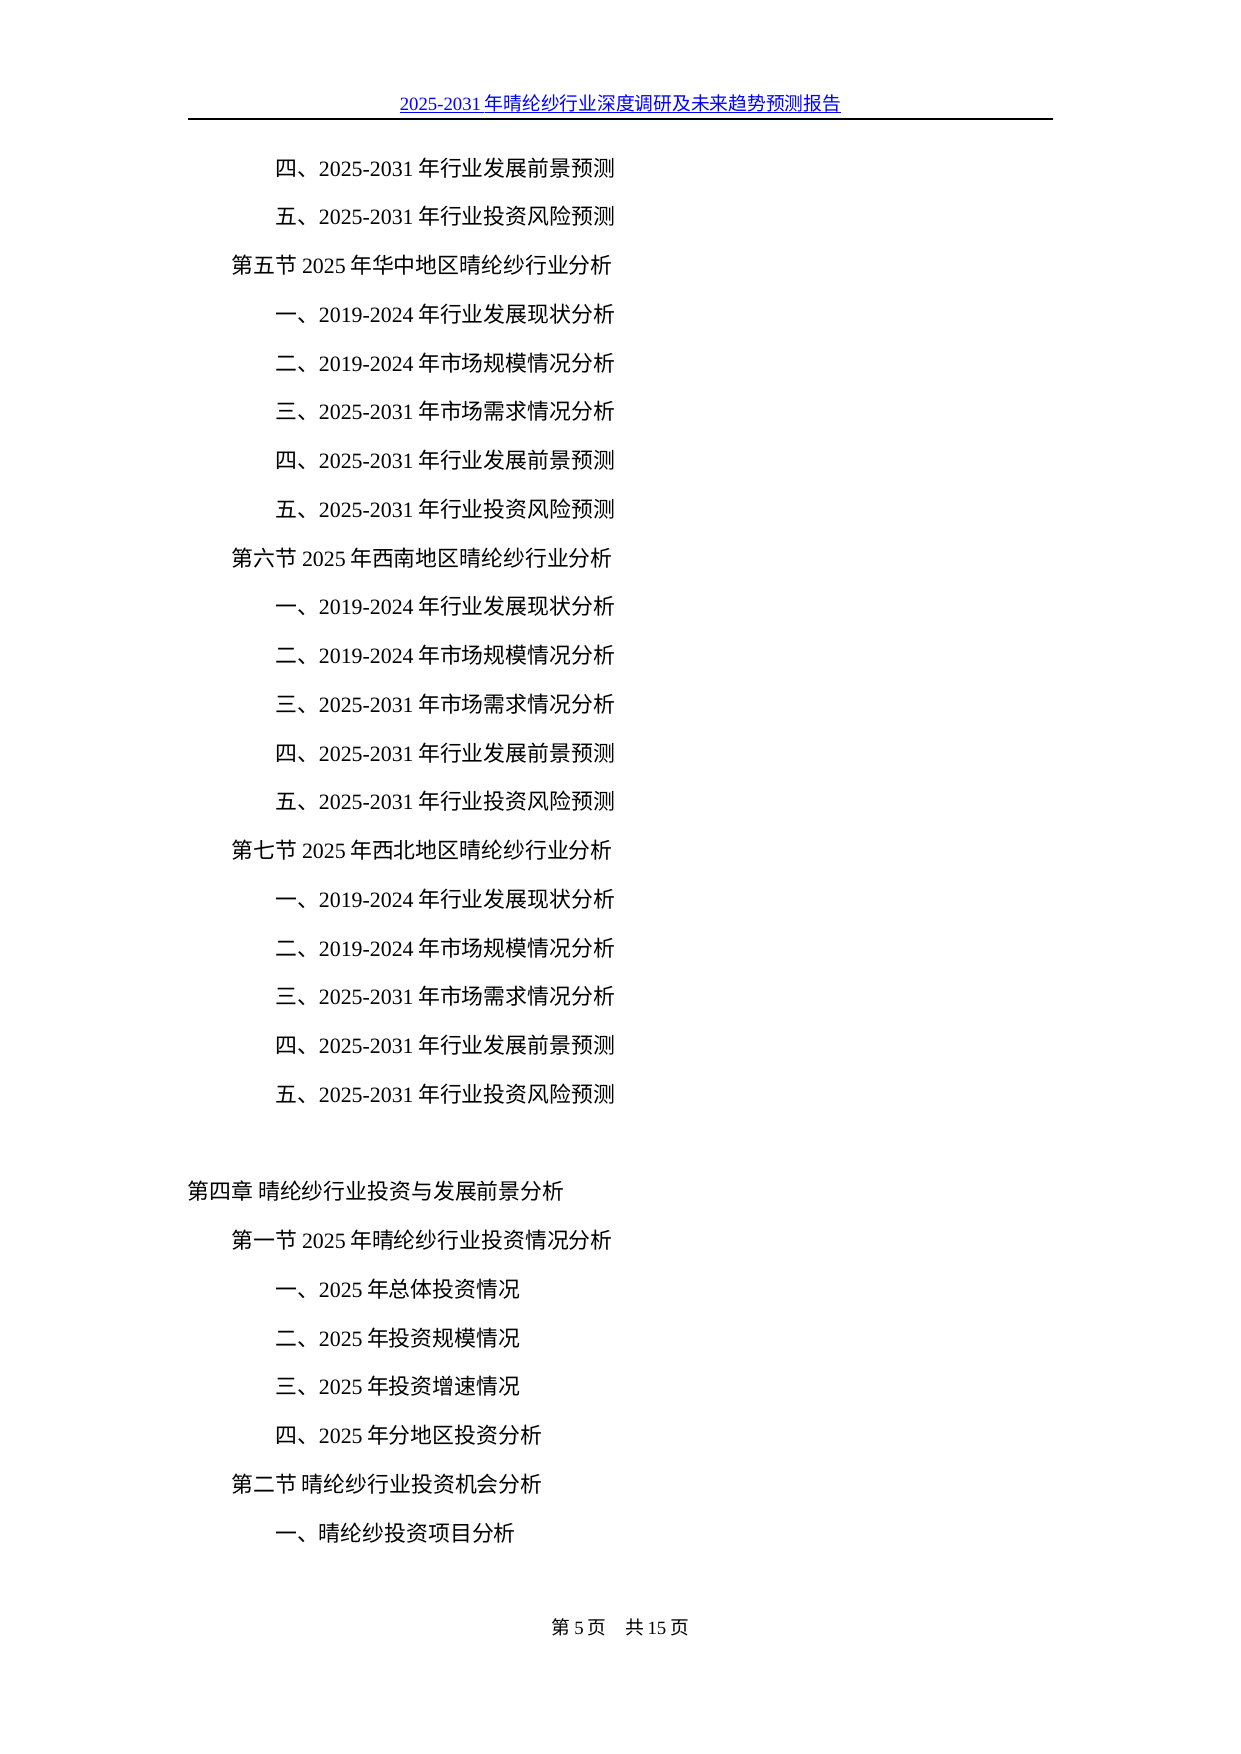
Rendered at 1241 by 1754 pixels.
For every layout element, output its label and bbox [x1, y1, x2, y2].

text [187, 150, 1053, 1548]
